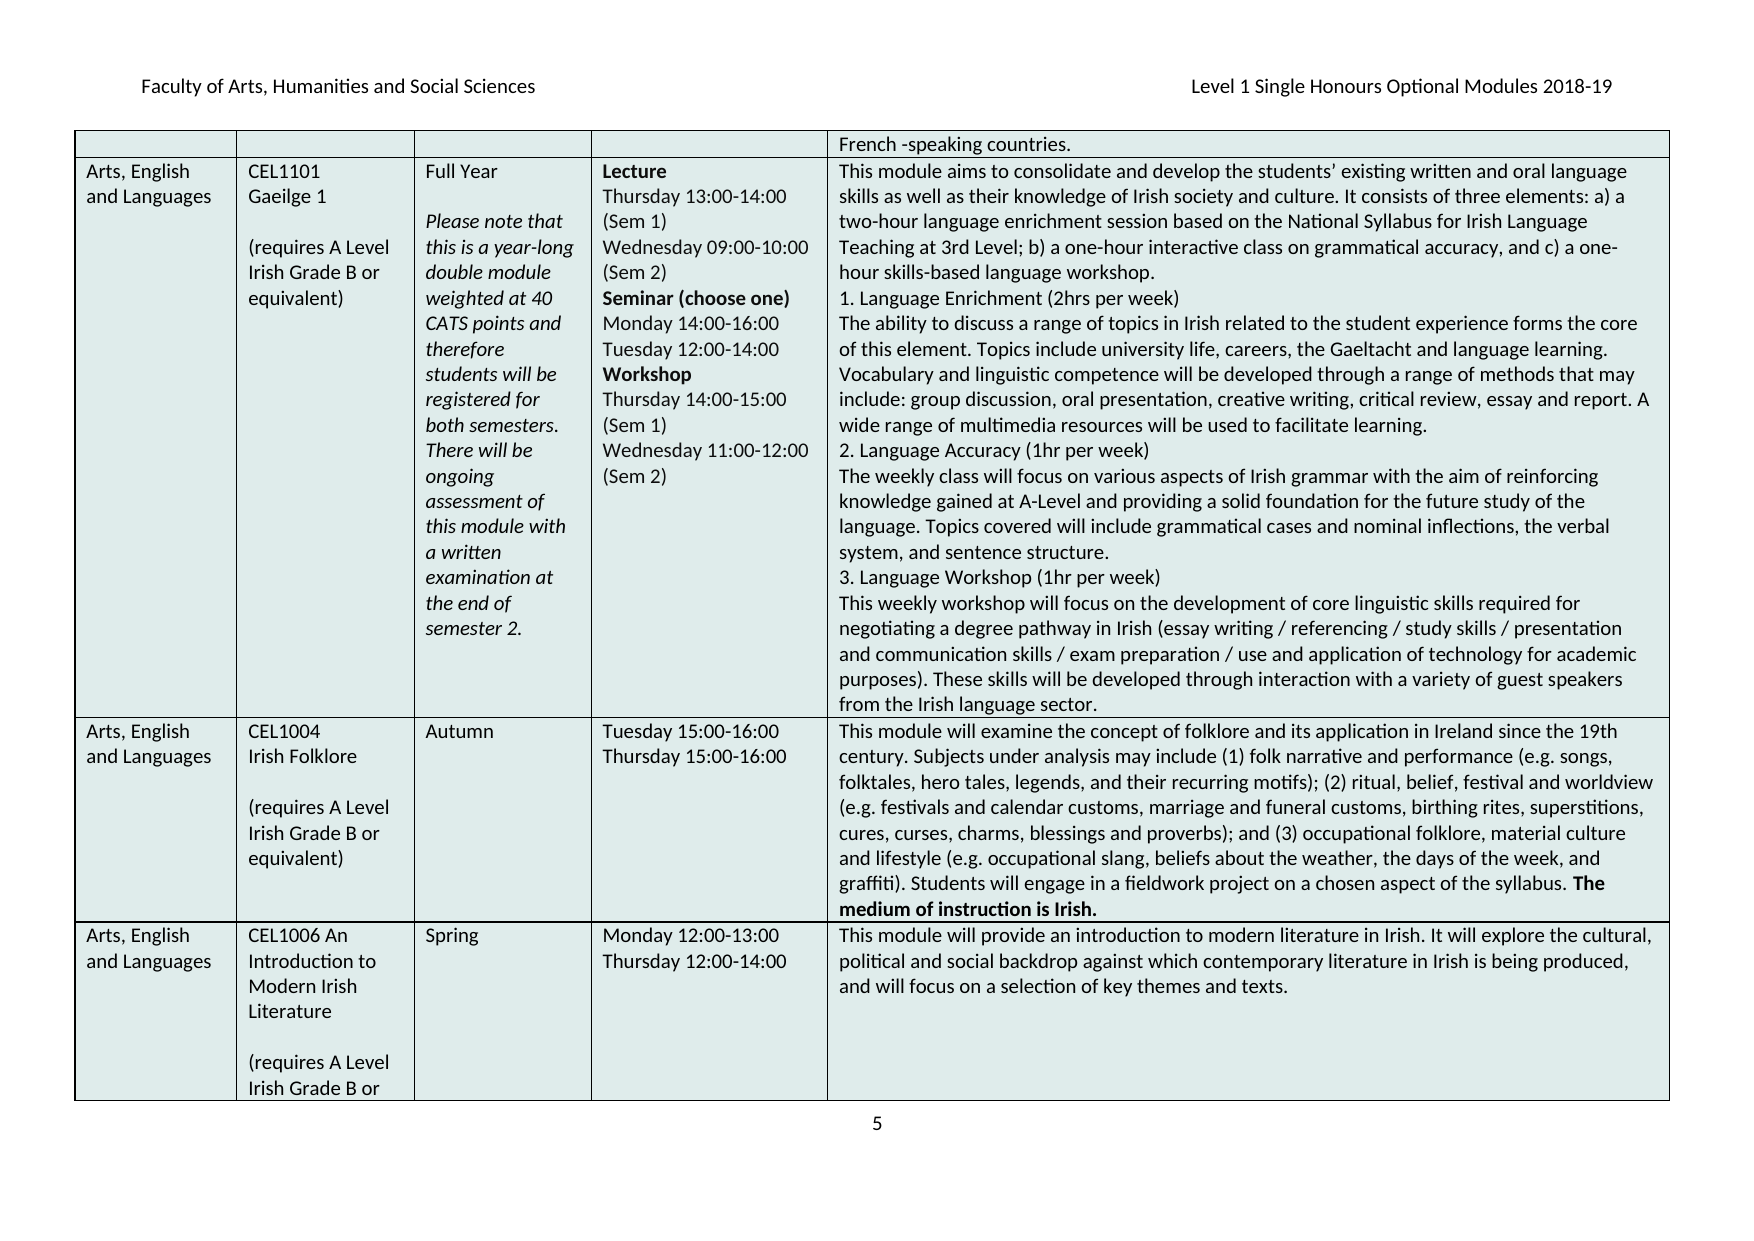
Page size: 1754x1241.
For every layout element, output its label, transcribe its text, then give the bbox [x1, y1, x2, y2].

table_cell Arts, English and Languages [76, 158, 236, 717]
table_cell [237, 131, 414, 157]
table_cell CEL1004 Irish Folklore (requires A Level Irish Grade B or equivalent) [237, 718, 414, 921]
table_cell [592, 923, 827, 1100]
table_cell Autumn [415, 718, 591, 921]
table_cell Tuesday 15:00-16:00 Thursday 15:00-16:00 [592, 718, 827, 921]
table_cell This module aims to consolidate and develop the students’ existing written and oral language skills as well as their knowledge of Irish society and culture. It consists of three elements: a) a two-hour language enrichment session based on the National Syllabus for Irish Language Teaching at 3rd Level; b) a one-hour interactive class on grammatical accuracy, and c) a one-hour skills-based language workshop. 1. Language Enrichment (2hrs per week) The ability to discuss a range of topics in Irish related to the student experience forms the core of this element. Topics include university life, careers, the Gaeltacht and language learning. Vocabulary and linguistic competence will be developed through a range of methods that may include: group discussion, oral presentation, creative writing, critical review, essay and report. A wide range of multimedia resources will be used to facilitate learning. 2. Language Accuracy (1hr per week) The weekly class will focus on various aspects of Irish grammar with the aim of reinforcing knowledge gained at A-Level and providing a solid foundation for the future study of the language. Topics covered will include grammatical cases and nominal inflections, the verbal system, and sentence structure. 3. Language Workshop (1hr per week) This weekly workshop will focus on the development of core linguistic skills required for negotiating a degree pathway in Irish (essay writing / referencing / study skills / presentation and communication skills / exam preparation / use and application of technology for academic purposes). These skills will be developed through interaction with a variety of guest speakers from the Irish language sector. [828, 158, 1669, 717]
table_cell CEL1101 Gaeilge 1 (requires A Level Irish Grade B or equivalent) [237, 158, 414, 717]
table_cell This module will examine the concept of folklore and its application in Ireland since the 19th century. Subjects under analysis may include (1) folk narrative and performance (e.g. songs, folktales, hero tales, legends, and their recurring motifs); (2) ritual, belief, festival and worldview (e.g. festivals and calendar customs, marriage and funeral customs, birthing rites, superstitions, cures, curses, charms, blessings and proverbs); and (3) occupational folklore, material culture and lifestyle (e.g. occupational slang, beliefs about the weather, the days of the week, and graffiti). Students will engage in a fieldwork project on a chosen aspect of the syllabus. The medium of instruction is Irish. [828, 718, 1669, 921]
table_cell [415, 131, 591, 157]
table_cell Arts, English and Languages [76, 718, 236, 921]
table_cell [76, 131, 236, 157]
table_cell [828, 923, 1669, 1100]
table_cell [592, 131, 827, 157]
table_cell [237, 923, 414, 1100]
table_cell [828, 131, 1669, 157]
table_cell Spring [415, 923, 591, 1100]
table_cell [76, 923, 236, 1100]
table_cell Lecture Thursday 13:00-14:00 (Sem 1) Wednesday 09:00-10:00 (Sem 2) Seminar (choose one) Monday 14:00-16:00 Tuesday 12:00-14:00 Workshop Thursday 14:00-15:00 (Sem 1) Wednesday 11:00-12:00 (Sem 2) [592, 158, 827, 717]
